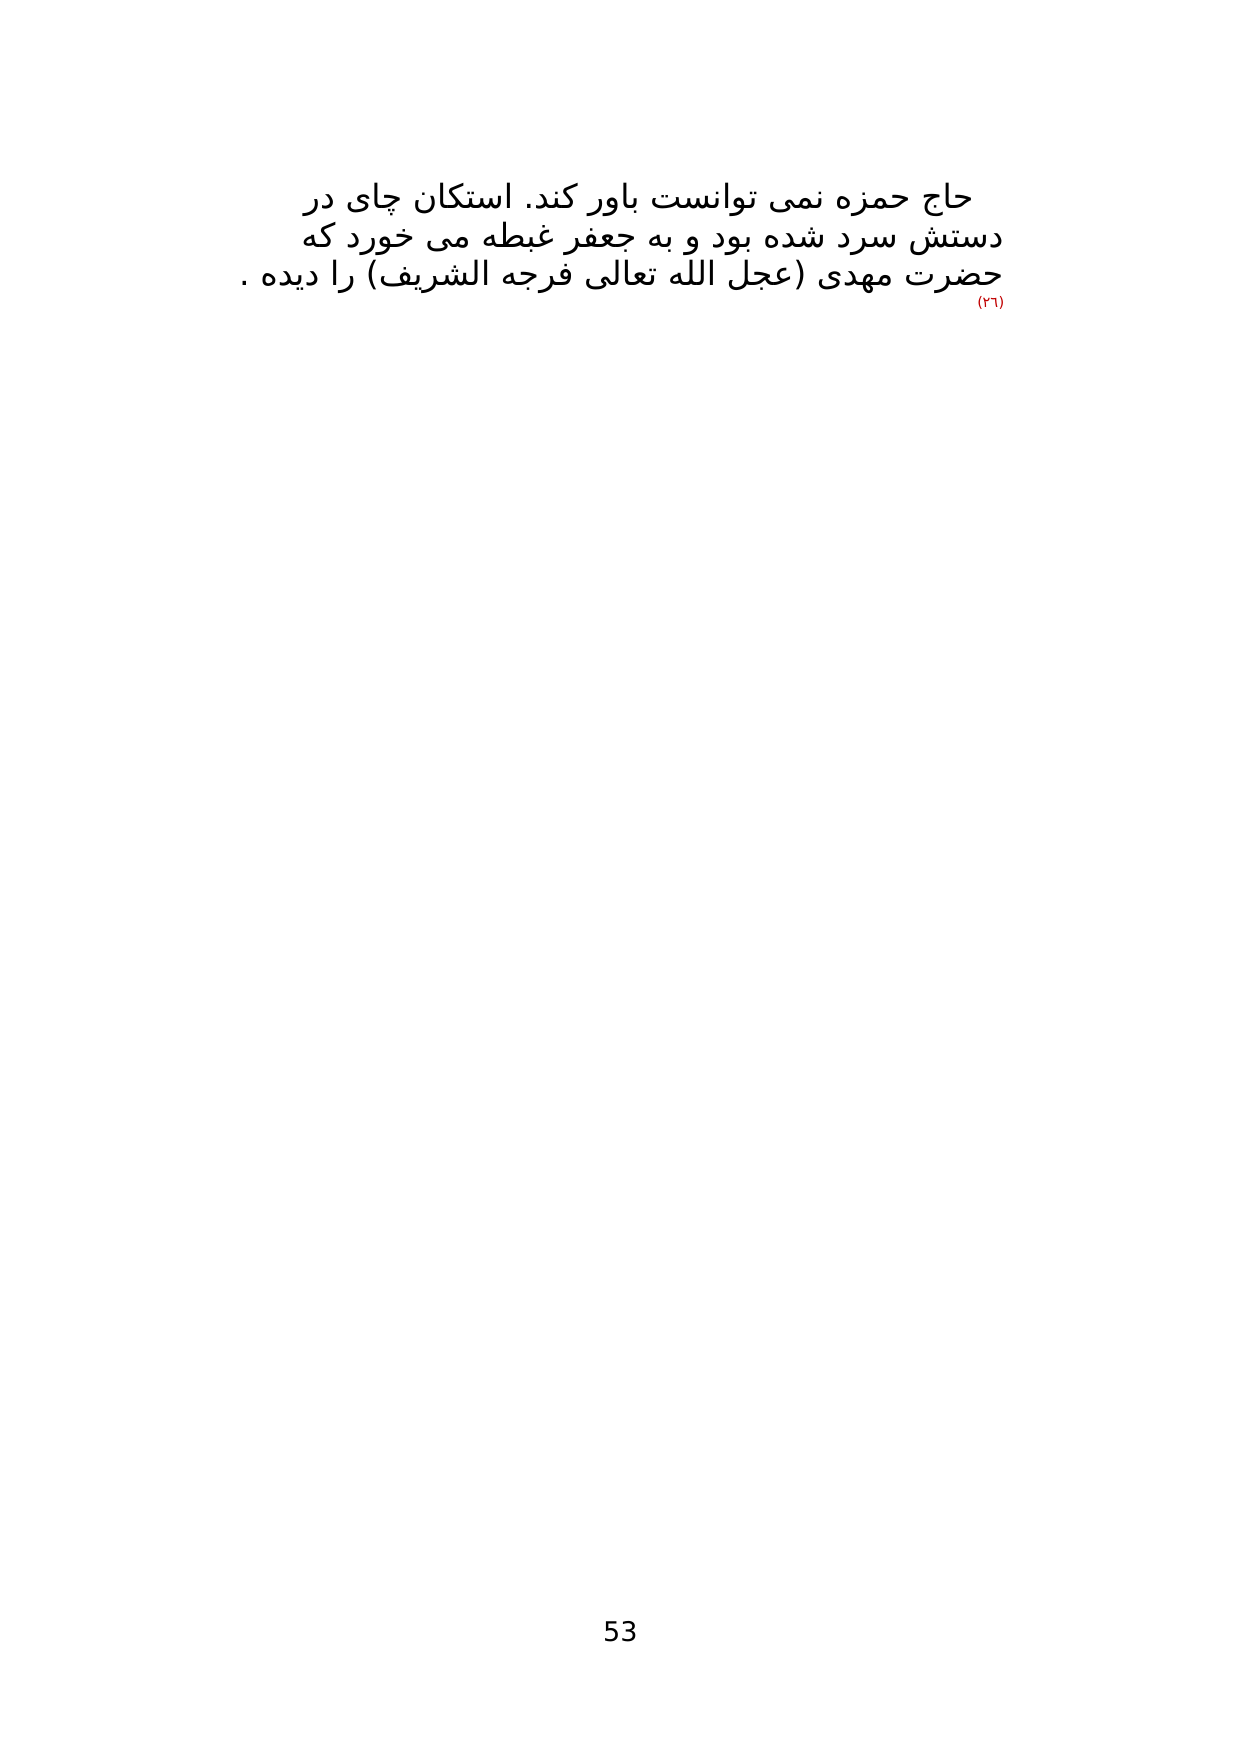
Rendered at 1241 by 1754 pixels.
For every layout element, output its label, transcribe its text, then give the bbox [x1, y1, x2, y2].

text حاج حمزه نمى توانست باور كند. استكان چاى در دستش سرد شده بود و به جعفر غبطه مى خورد كه حضرت مهدى (عجل الله تعالى فرجه الشريف) را ديده . (٢٦) [236, 177, 1004, 323]
